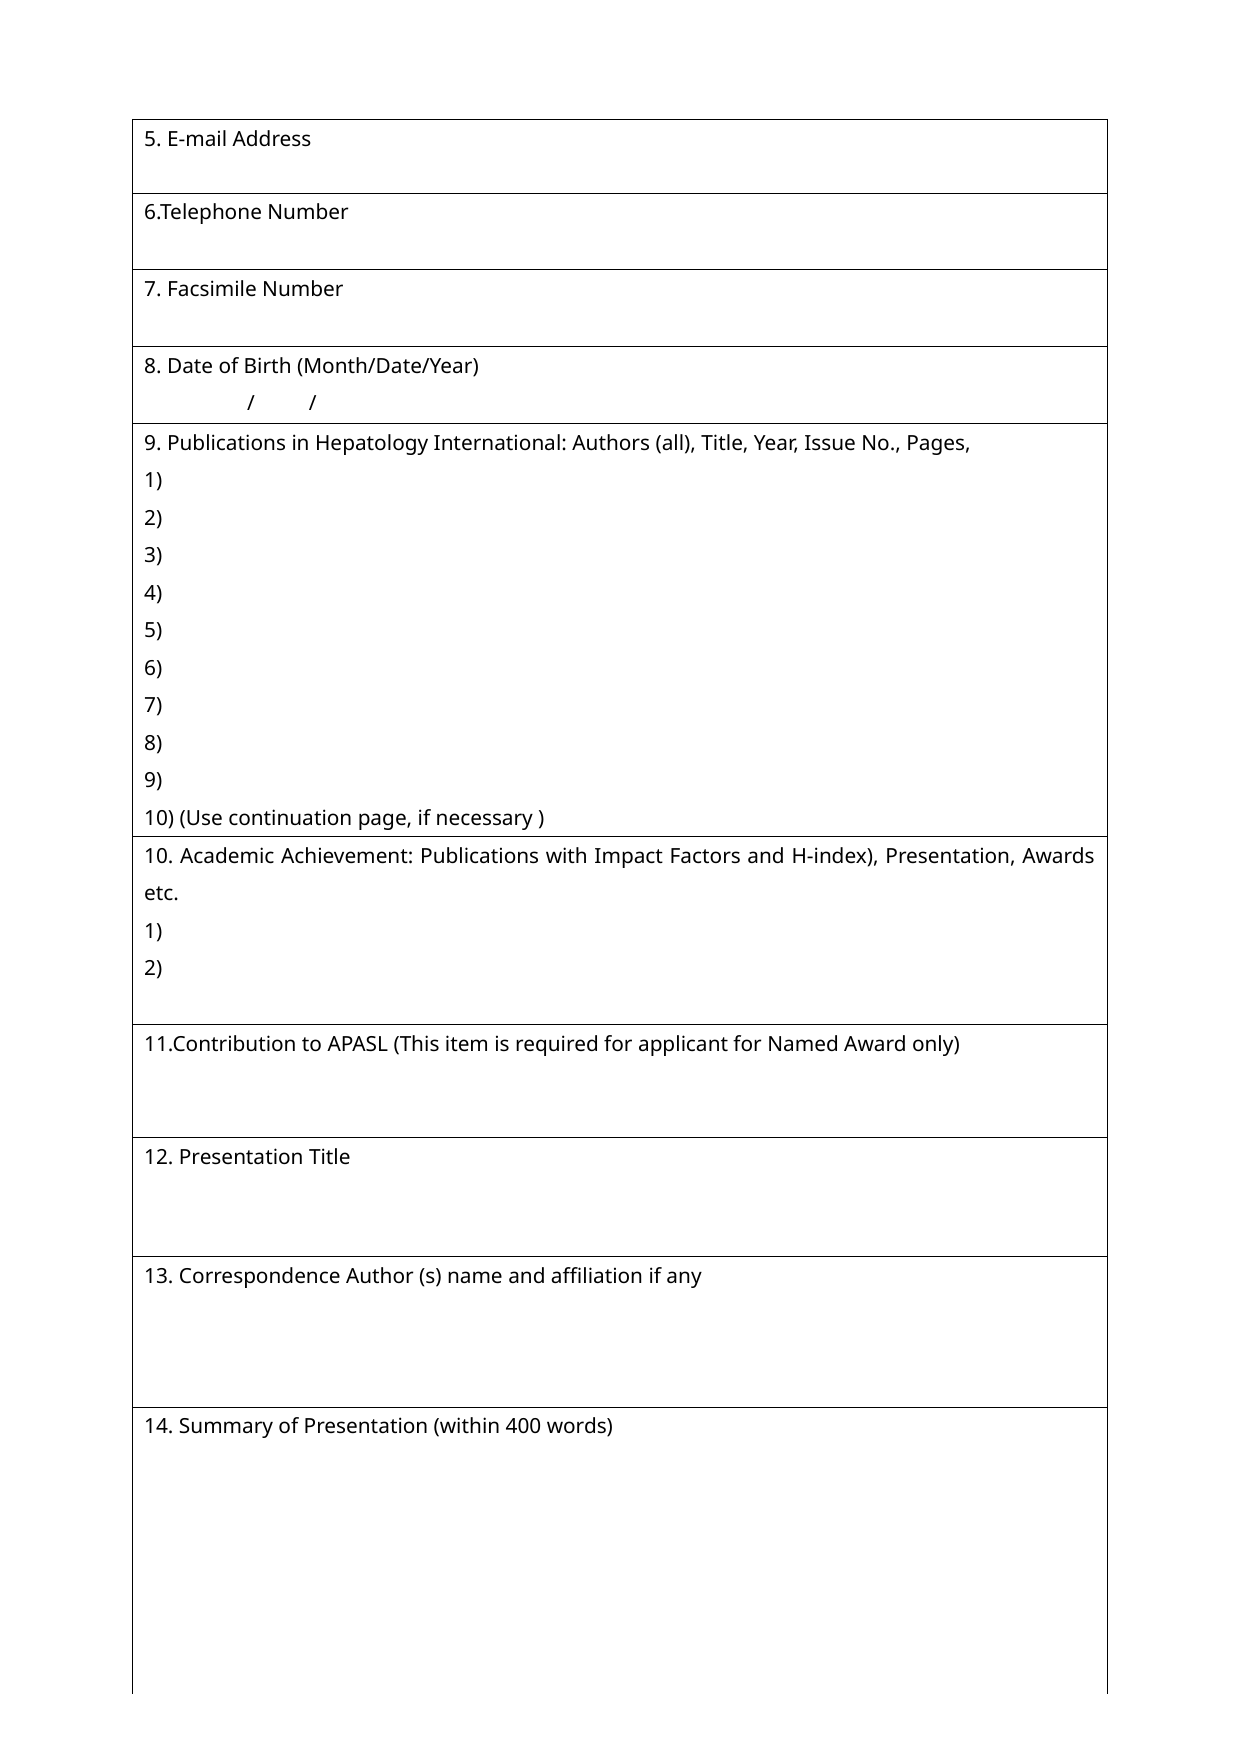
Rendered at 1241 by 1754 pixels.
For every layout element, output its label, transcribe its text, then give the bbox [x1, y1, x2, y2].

table_cell 13. Correspondence Author (s) name and affiliation if any [133, 1257, 1107, 1406]
table_cell 5. E-mail Address [133, 120, 1107, 192]
table_cell 9. Publications in Hepatology International: Authors (all), Title, Year, Issue No., Pages, 1) 2) 3) 4) 5) 6) 7) 8) 9) 10) (Use continuation page, if necessary ) [133, 424, 1107, 836]
table_cell 11.Contribution to APASL (This item is required for applicant for Named Award only) [133, 1025, 1107, 1137]
table_cell 7. Facsimile Number [133, 270, 1107, 346]
table_cell 10. Academic Achievement: Publications with Impact Factors and H-index), Presentation, Awards etc. 1) 2) [133, 837, 1107, 1024]
table_cell 8. Date of Birth (Month/Date/Year) / / [133, 347, 1107, 423]
table_cell 6.Telephone Number [133, 194, 1107, 269]
table_cell 12. Presentation Title [133, 1138, 1107, 1256]
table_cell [133, 1408, 1107, 1694]
